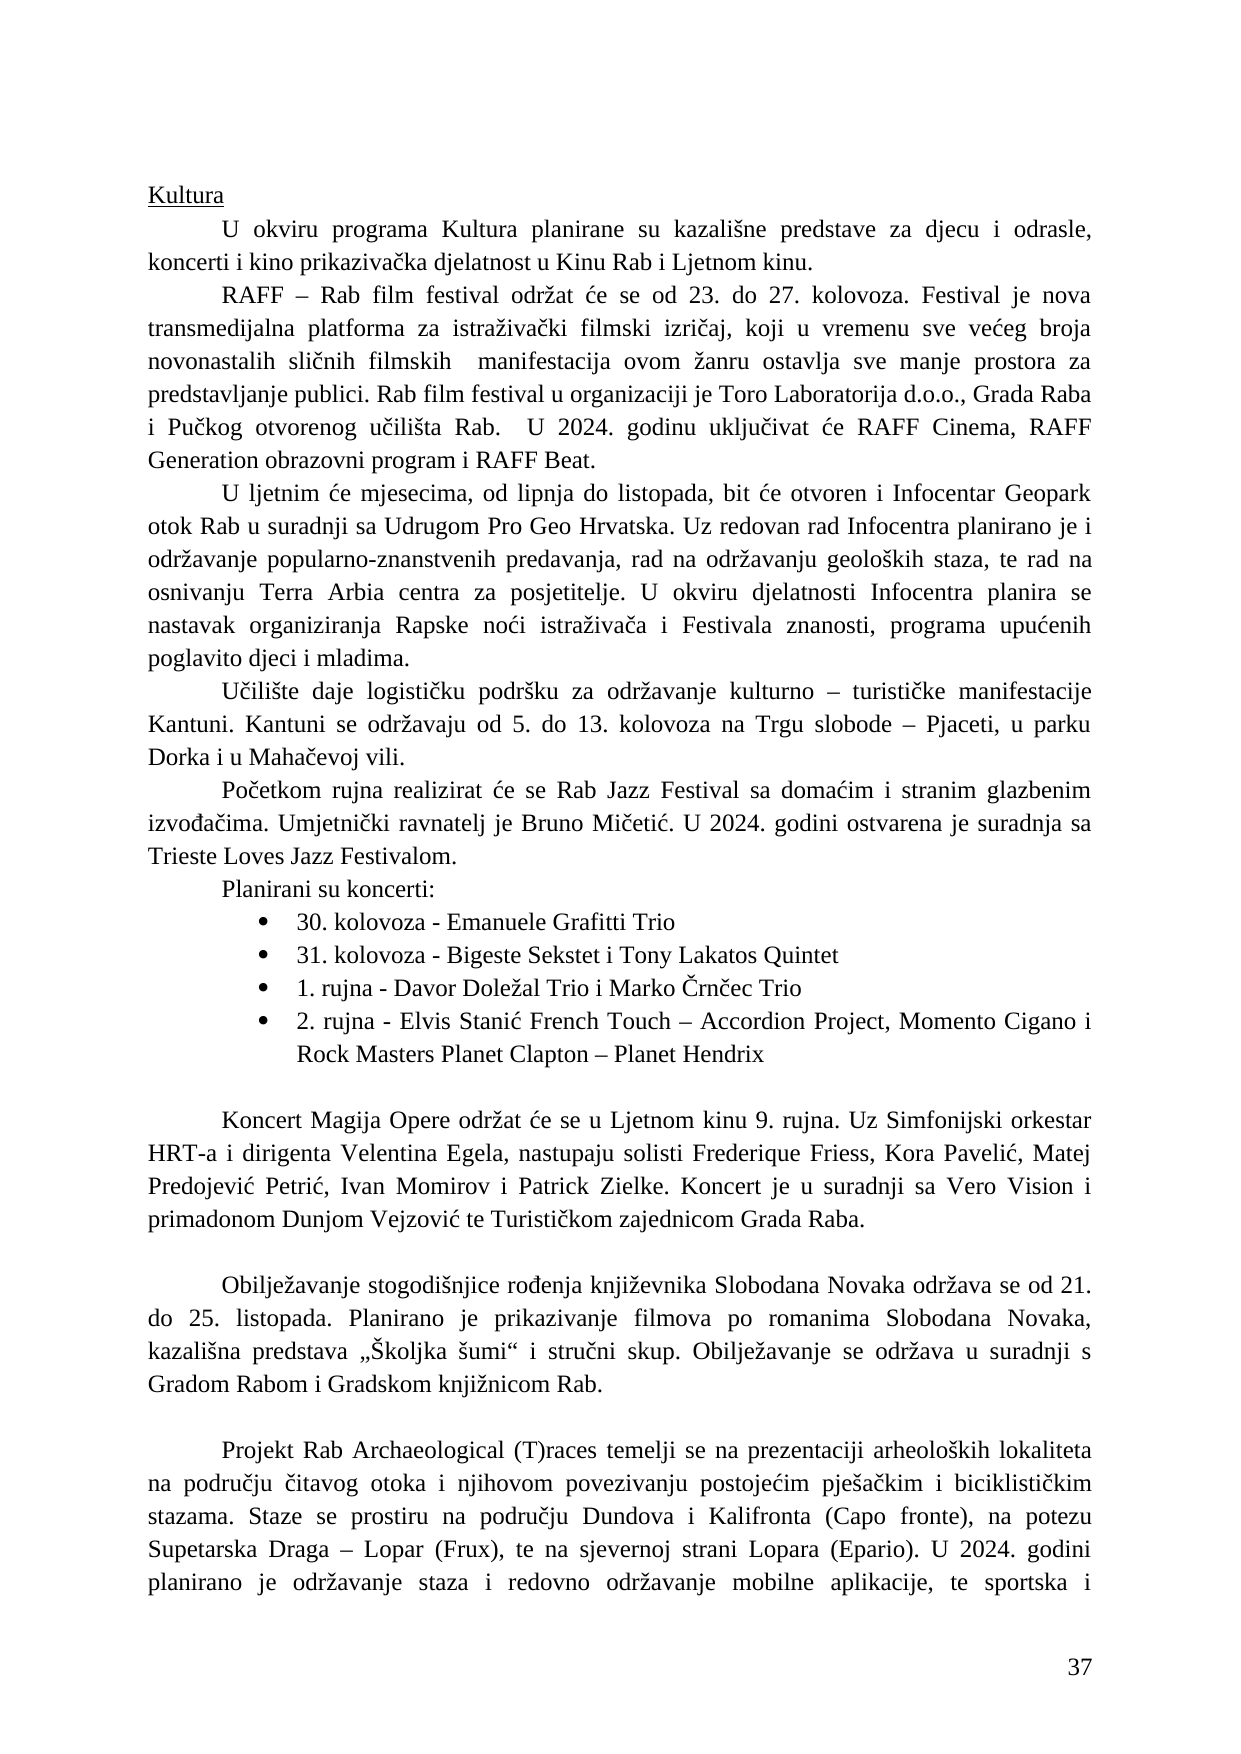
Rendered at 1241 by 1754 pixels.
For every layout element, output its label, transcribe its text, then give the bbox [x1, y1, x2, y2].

text Početkom rujna realizirat će se Rab Jazz Festival sa domaćim i stranim glazbenim izvođačima. Umjetnički ravnatelj je Bruno Mičetić. U 2024. godini ostvarena je suradnja sa Trieste Loves Jazz Festivalom. [148, 775, 1093, 870]
list 1. rujna - Davor Doležal Trio i Marko Črnčec Trio [259, 973, 1093, 1002]
text Obilježavanje stogodišnjice rođenja književnika Slobodana Novaka održava se od 21. do 25. listopada. Planirano je prikazivanje filmova po romanima Slobodana Novaka, kazališna predstava „Školjka šumi“ i stručni skup. Obilježavanje se održava u suradnji s Gradom Rabom i Gradskom knjižnicom Rab. [148, 1270, 1093, 1398]
text Planirani su koncerti: [148, 874, 1093, 903]
text U ljetnim će mjesecima, od lipnja do listopada, bit će otvoren i Infocentar Geopark otok Rab u suradnji sa Udrugom Pro Geo Hrvatska. Uz redovan rad Infocentra planirano je i održavanje popularno-znanstvenih predavanja, rad na održavanju geoloških staza, te rad na osnivanju Terra Arbia centra za posjetitelje. U okviru djelatnosti Infocentra planira se nastavak organiziranja Rapske noći istraživača i Festivala znanosti, programa upućenih poglavito djeci i mladima. [148, 478, 1093, 672]
list 2. rujna - Elvis Stanić French Touch – Accordion Project, Momento Cigano i Rock Masters Planet Clapton – Planet Hendrix [259, 1006, 1093, 1068]
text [148, 1435, 1093, 1596]
text Kultura [148, 181, 1093, 209]
text U okviru programa Kultura planirane su kazališne predstave za djecu i odrasle, koncerti i kino prikazivačka djelatnost u Kinu Rab i Ljetnom kinu. [148, 214, 1093, 275]
list 30. kolovoza - Emanuele Grafitti Trio [259, 907, 1093, 936]
text RAFF – Rab film festival održat će se od 23. do 27. kolovoza. Festival je nova transmedijalna platforma za istraživački filmski izričaj, koji u vremenu sve većeg broja novonastalih sličnih filmskih manifestacija ovom žanru ostavlja sve manje prostora za predstavljanje publici. Rab film festival u organizaciji je Toro Laboratorija d.o.o., Grada Raba i Pučkog otvorenog učilišta Rab. U 2024. godinu uključivat će RAFF Cinema, RAFF Generation obrazovni program i RAFF Beat. [148, 280, 1093, 473]
list 31. kolovoza - Bigeste Sekstet i Tony Lakatos Quintet [259, 940, 1093, 969]
text Koncert Magija Opere održat će se u Ljetnom kinu 9. rujna. Uz Simfonijski orkestar HRT-a i dirigenta Velentina Egela, nastupaju solisti Frederique Friess, Kora Pavelić, Matej Predojević Petrić, Ivan Momirov i Patrick Zielke. Koncert je u suradnji sa Vero Vision i primadonom Dunjom Vejzović te Turističkom zajednicom Grada Raba. [148, 1105, 1093, 1233]
text Učilište daje logističku podršku za održavanje kulturno – turističke manifestacije Kantuni. Kantuni se održavaju od 5. do 13. kolovoza na Trgu slobode – Pjaceti, u parku Dorka i u Mahačevoj vili. [148, 676, 1093, 771]
